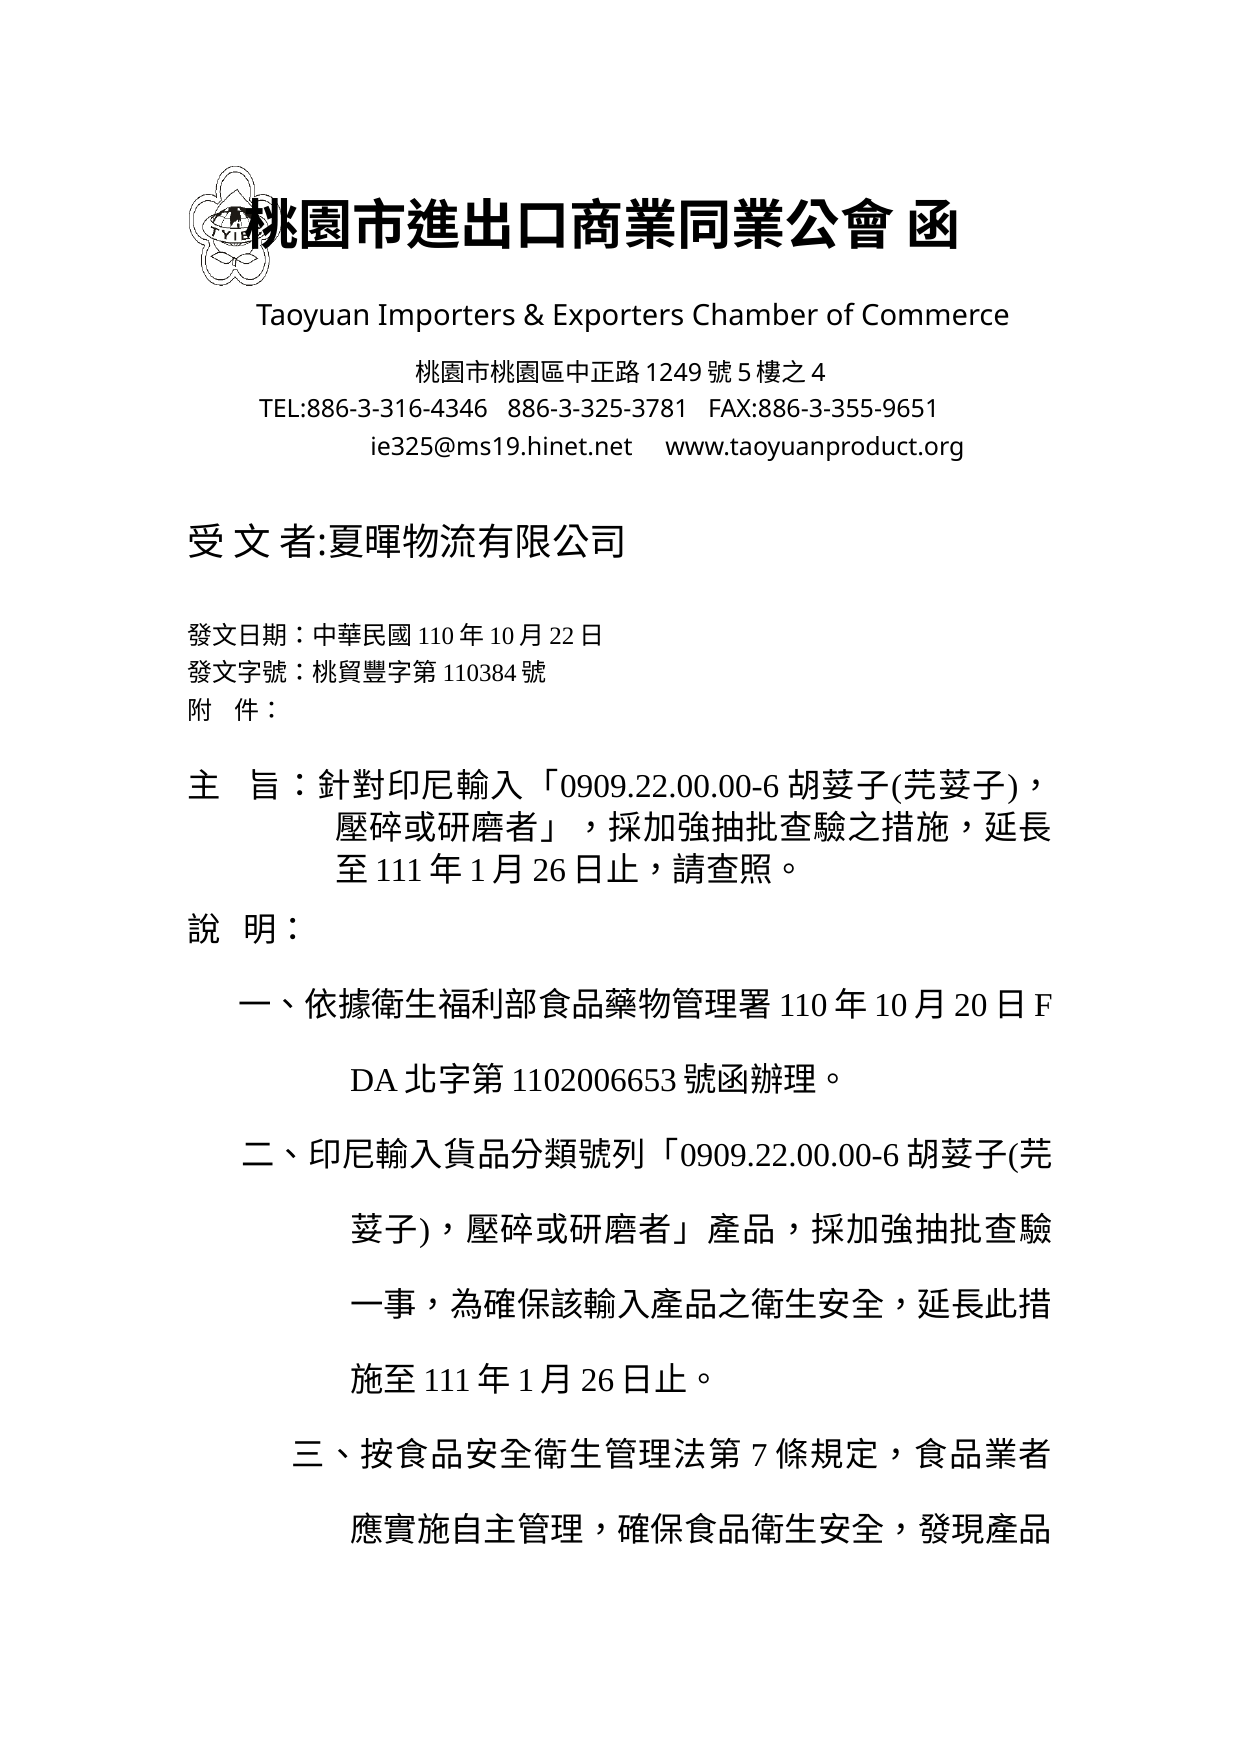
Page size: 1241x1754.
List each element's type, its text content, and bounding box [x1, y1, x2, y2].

text 主 旨：針對印尼輸入「0909.22.00.00-6胡荽子(芫荽子)，壓碎或研磨者」，採加強抽批查驗之措施，延長至111年1月26日止，請查照。 [188, 764, 1053, 889]
text 二、印尼輸入貨品分類號列「0909.22.00.00-6胡荽子(芫荽子)，壓碎或研磨者」產品，採加強抽批查驗一事，為確保該輸入產品之衛生安全，延長此措施至111年1月26日止。 [188, 1114, 1053, 1414]
text 發文日期：中華民國110年10月22日 [187, 614, 1078, 652]
text TEL:886-3-316-4346 886-3-325-3781 FAX:886-3-355-9651 [187, 389, 1103, 427]
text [291, 1414, 1053, 1564]
text 發文字號：桃貿豐字第110384號 [187, 652, 1078, 689]
text 桃園市進出口商業同業公會 函 [187, 164, 1053, 277]
text Taoyuan Importers & Exporters Chamber of Commerce [187, 277, 1053, 352]
text ie325@ms19.hinet.net www.taoyuanproduct.org [187, 427, 1147, 464]
text 桃園市桃園區中正路1249號5樓之4 [187, 352, 1053, 389]
text 一、依據衛生福利部食品藥物管理署110年10月20日FDA北字第1102006653號函辦理。 [187, 964, 1053, 1114]
text 受 文 者:夏暉物流有限公司 [187, 502, 1092, 577]
text 附 件： [187, 689, 1078, 727]
text 說 明： [187, 889, 1053, 964]
